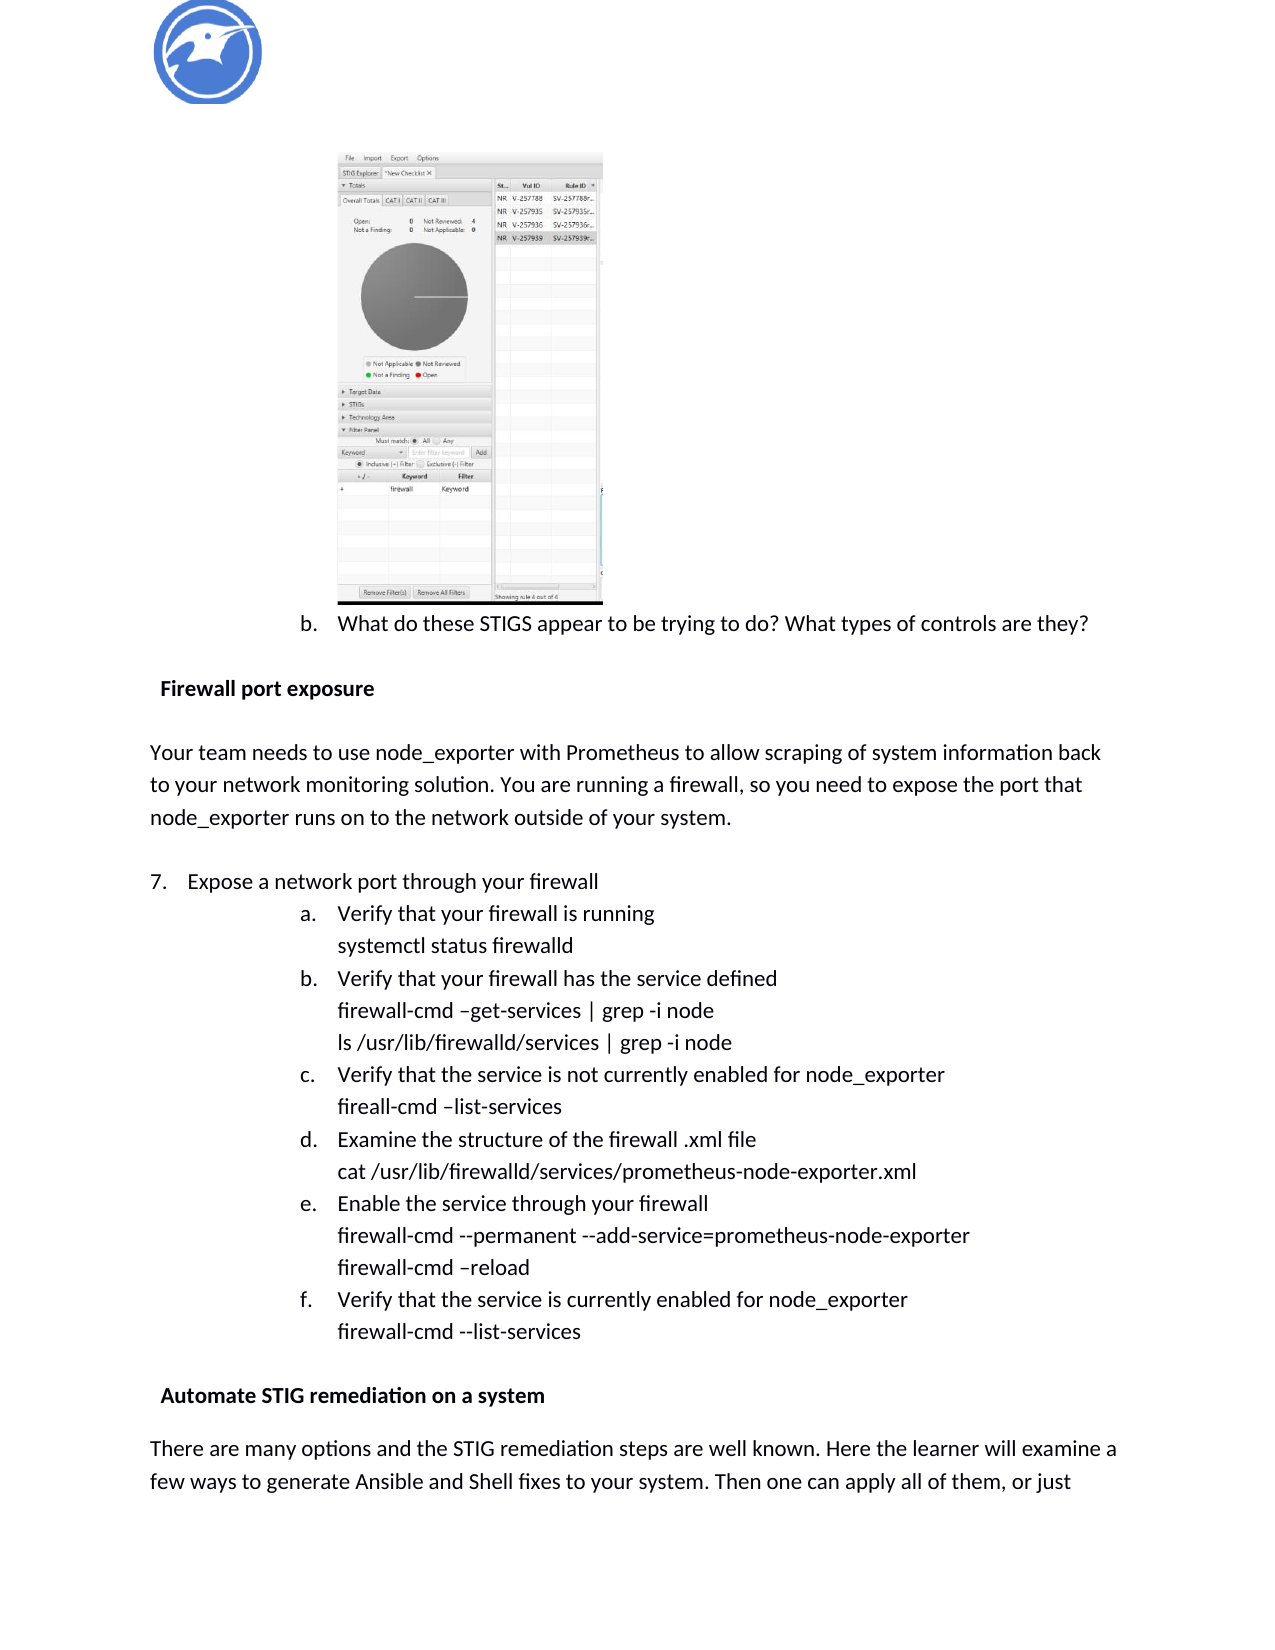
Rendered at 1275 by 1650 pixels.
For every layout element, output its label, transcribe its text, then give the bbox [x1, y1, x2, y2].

list Verify that the service is currently enabled for node_exporter firewall-cmd --list-services [300, 1285, 909, 1345]
subtitle Firewall port exposure [150, 674, 1131, 702]
list Enable the service through your firewall [300, 1189, 1131, 1217]
list Examine the structure of the firewall .xml file [300, 1125, 1131, 1153]
list Expose a network port through your firewall [150, 867, 1131, 895]
subtitle Automate STIG remediation on a system [150, 1382, 1131, 1409]
list Verify that your firewall is running systemctl status firewalld [300, 899, 655, 959]
picture [337, 152, 603, 605]
text Your team needs to use node_exporter with Prometheus to allow scraping of system information back to your network monitoring solution. You are running a firewall, so you need to expose the port that node_exporter runs on to the network outside of your system. [150, 738, 1117, 831]
text There are many options and the STIG remediation steps are well known. Here the learner will examine a few ways to generate Ansible and Shell fixes to your system. Then one can apply all of them, or just [150, 1434, 1131, 1495]
text cat /usr/lib/firewalld/services/prometheus-node-exporter.xml [337, 1157, 1131, 1185]
list Verify that the service is not currently enabled for node_exporter fireall-cmd –list-services [300, 1060, 946, 1120]
list Verify that your firewall has the service defined firewall-cmd –get-services | grep -i node [300, 964, 779, 1024]
picture [153, 0, 262, 104]
list What do these STIGS appear to be trying to do? What types of controls are they? [300, 609, 1131, 638]
text firewall-cmd --permanent --add-service=prometheus-node-exporter firewall-cmd –reload [337, 1221, 972, 1281]
text ls /usr/lib/firewalld/services | grep -i node [337, 1028, 1131, 1056]
